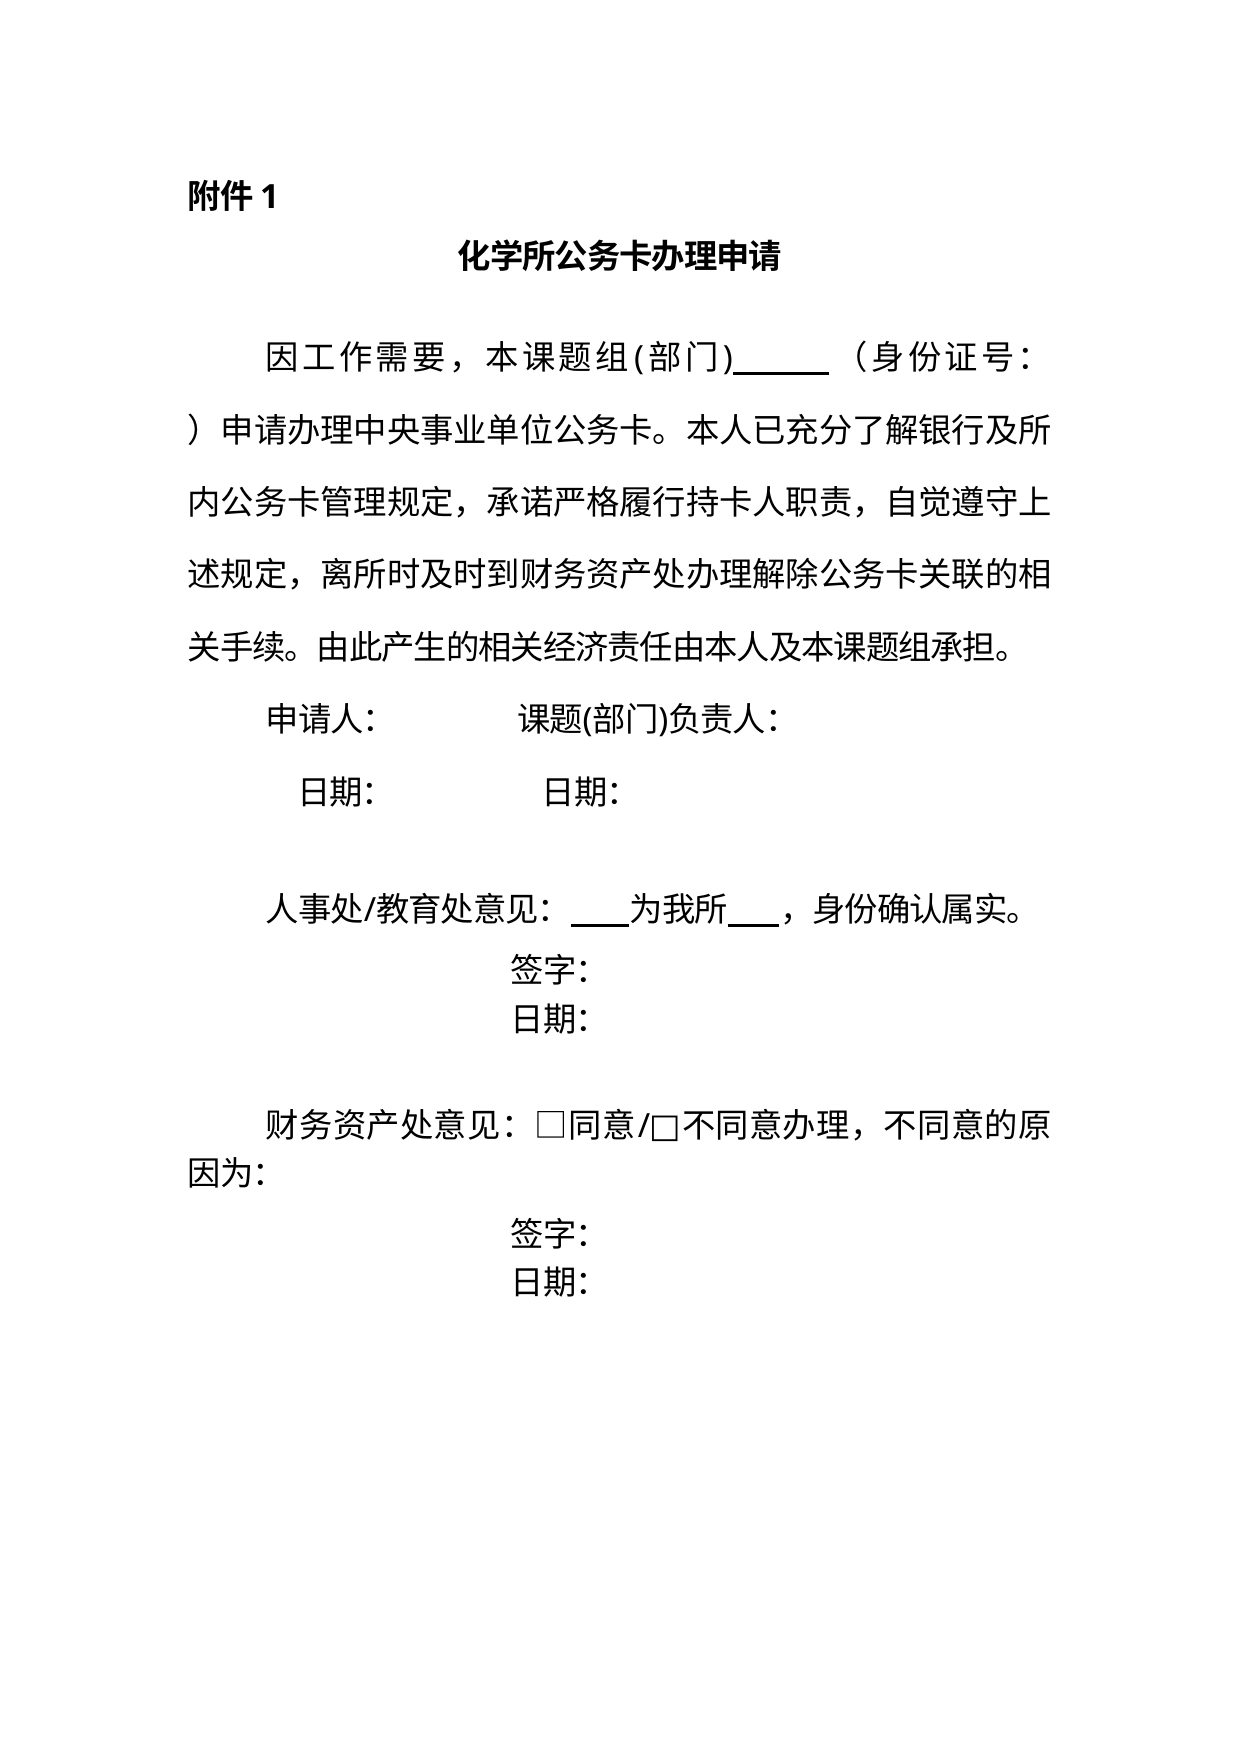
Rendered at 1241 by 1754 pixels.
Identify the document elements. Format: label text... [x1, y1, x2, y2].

text 签字： [187, 1208, 1053, 1256]
text 化学所公务卡办理申请 [187, 227, 1053, 279]
text 日期： [187, 1256, 1053, 1304]
text 申请人： 课题(部门)负责人： [187, 693, 1053, 741]
text 日期： 日期： [187, 765, 1053, 814]
text 日期： [187, 992, 1053, 1041]
text 因工作需要，本课题组(部门) （身份证号： ）申请办理中央事业单位公务卡。本人已充分了解银行及所内公务卡管理规定，承诺严格履行持卡人职责，自觉遵守上述规定，离所时及时到财务资产处办理解除公务卡关联的相关手续。由此产生的相关经济责任由本人及本课题组承担。 [187, 331, 1053, 669]
text 附件1 [187, 162, 1053, 227]
text 人事处/教育处意见： 为我所 ，身份确认属实。 [187, 883, 1053, 932]
text 签字： [187, 944, 1053, 992]
text 财务资产处意见：□同意/□不同意办理，不同意的原因为： [187, 1098, 1053, 1195]
